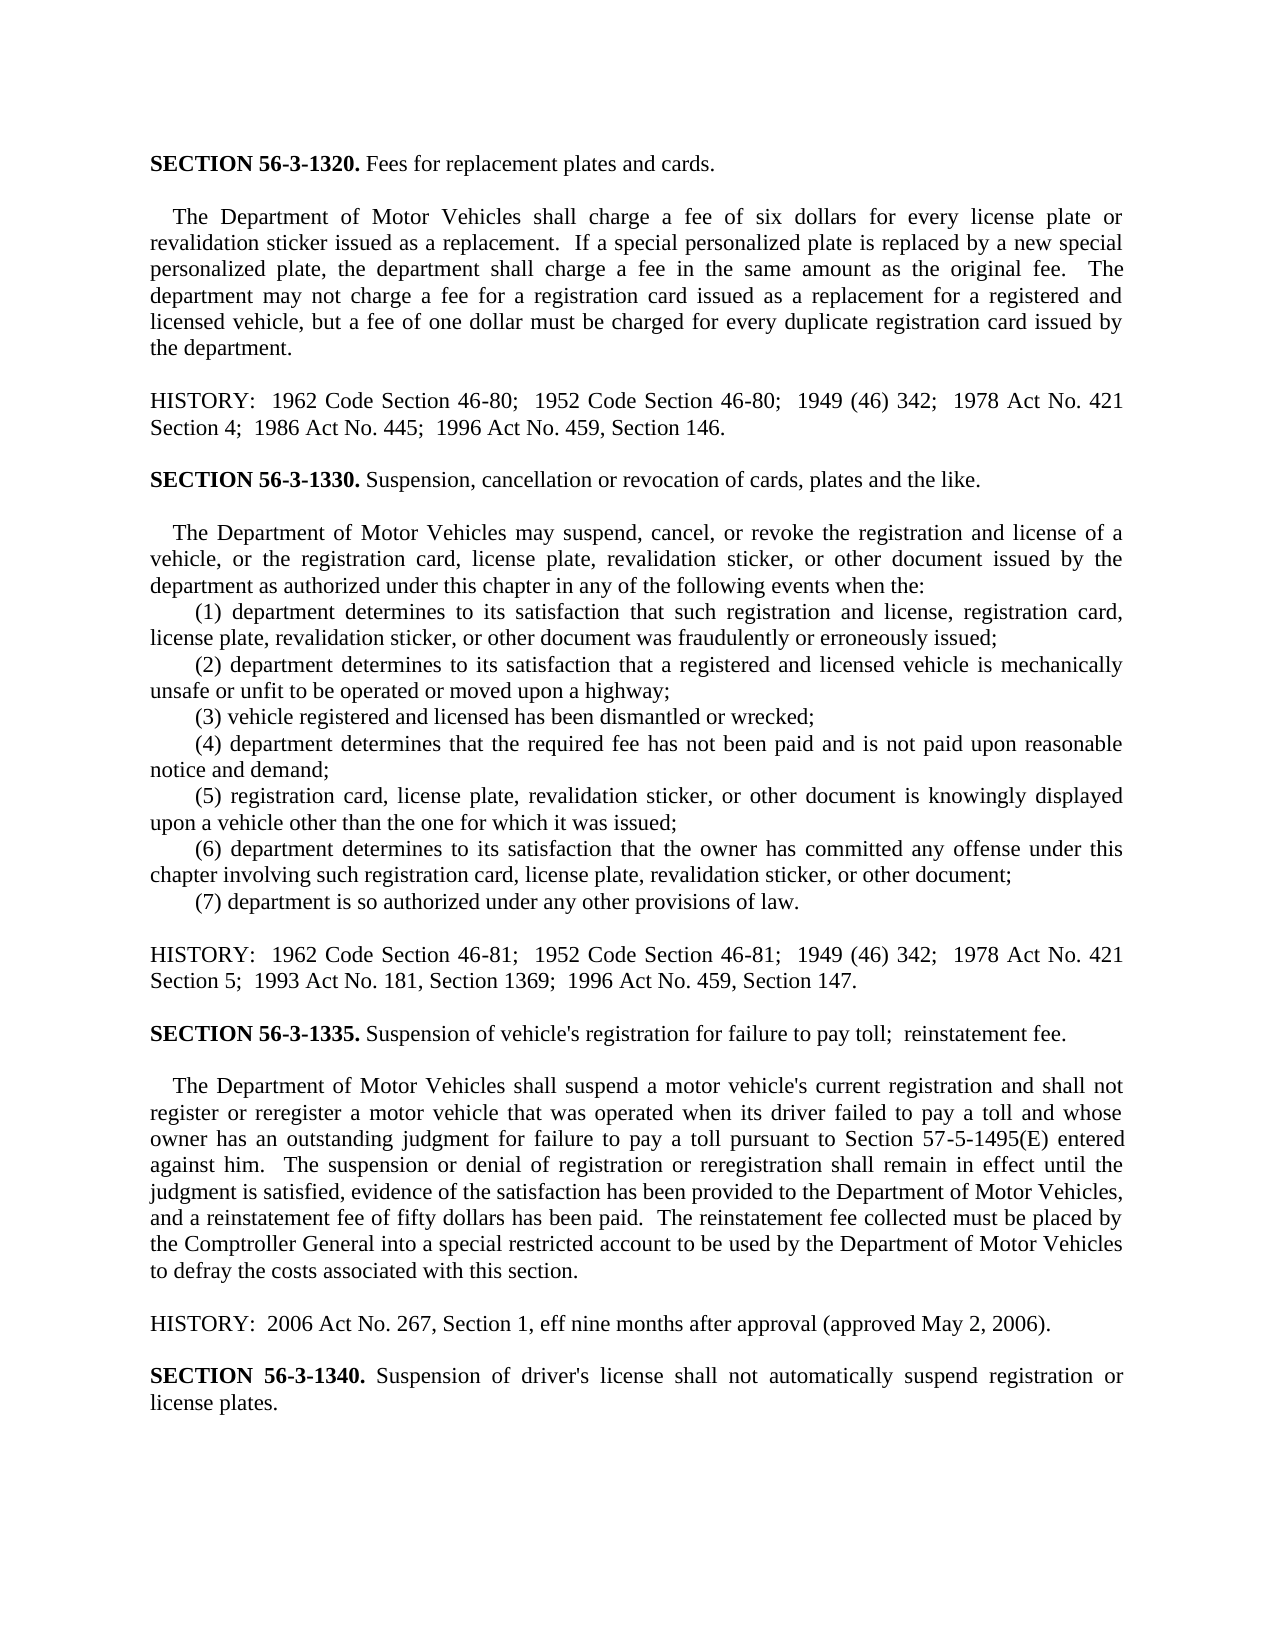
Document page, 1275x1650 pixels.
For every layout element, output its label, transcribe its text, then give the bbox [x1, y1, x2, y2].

text (1) department determines to its satisfaction that such registration and license, registration card, license plate, revalidation sticker, or other document was fraudulently or erroneously issued; [150, 598, 1125, 651]
text HISTORY: 1962 Code Section 46-80; 1952 Code Section 46-80; 1949 (46) 342; 1978 Act No. 421 Section 4; 1986 Act No. 445; 1996 Act No. 459, Section 146. [150, 387, 1125, 440]
text HISTORY: 1962 Code Section 46-81; 1952 Code Section 46-81; 1949 (46) 342; 1978 Act No. 421 Section 5; 1993 Act No. 181, Section 1369; 1996 Act No. 459, Section 147. [150, 941, 1125, 993]
text The Department of Motor Vehicles shall charge a fee of six dollars for every license plate or revalidation sticker issued as a replacement. If a special personalized plate is replaced by a new special personalized plate, the department shall charge a fee in the same amount as the original fee. The department may not charge a fee for a registration card issued as a replacement for a registered and licensed vehicle, but a fee of one dollar must be charged for every duplicate registration card issued by the department. [150, 203, 1125, 361]
text SECTION 56-3-1320. Fees for replacement plates and cards. [150, 150, 1125, 176]
text (7) department is so authorized under any other provisions of law. [150, 888, 1125, 914]
text (6) department determines to its satisfaction that the owner has committed any offense under this chapter involving such registration card, license plate, revalidation sticker, or other document; [150, 835, 1125, 888]
text (4) department determines that the required fee has not been paid and is not paid upon reasonable notice and demand; [150, 730, 1125, 782]
text SECTION 56-3-1340. Suspension of driver's license shall not automatically suspend registration or license plates. [150, 1362, 1125, 1415]
text (5) registration card, license plate, revalidation sticker, or other document is knowingly displayed upon a vehicle other than the one for which it was issued; [150, 782, 1125, 835]
text SECTION 56-3-1335. Suspension of vehicle's registration for failure to pay toll; reinstatement fee. [150, 1020, 1125, 1046]
text HISTORY: 2006 Act No. 267, Section 1, eff nine months after approval (approved May 2, 2006). [150, 1309, 1125, 1336]
text The Department of Motor Vehicles shall suspend a motor vehicle's current registration and shall not register or reregister a motor vehicle that was operated when its driver failed to pay a toll and whose owner has an outstanding judgment for failure to pay a toll pursuant to Section 57-5-1495(E) entered against him. The suspension or denial of registration or reregistration shall remain in effect until the judgment is satisfied, evidence of the satisfaction has been provided to the Department of Motor Vehicles, and a reinstatement fee of fifty dollars has been paid. The reinstatement fee collected must be placed by the Comptroller General into a special restricted account to be used by the Department of Motor Vehicles to defray the costs associated with this section. [150, 1072, 1125, 1283]
text (3) vehicle registered and licensed has been dismantled or wrecked; [150, 703, 1125, 730]
text (2) department determines to its satisfaction that a registered and licensed vehicle is mechanically unsafe or unfit to be operated or moved upon a highway; [150, 651, 1125, 703]
text SECTION 56-3-1330. Suspension, cancellation or revocation of cards, plates and the like. [150, 466, 1125, 493]
text The Department of Motor Vehicles may suspend, cancel, or revoke the registration and license of a vehicle, or the registration card, license plate, revalidation sticker, or other document issued by the department as authorized under this chapter in any of the following events when the: [150, 519, 1125, 598]
